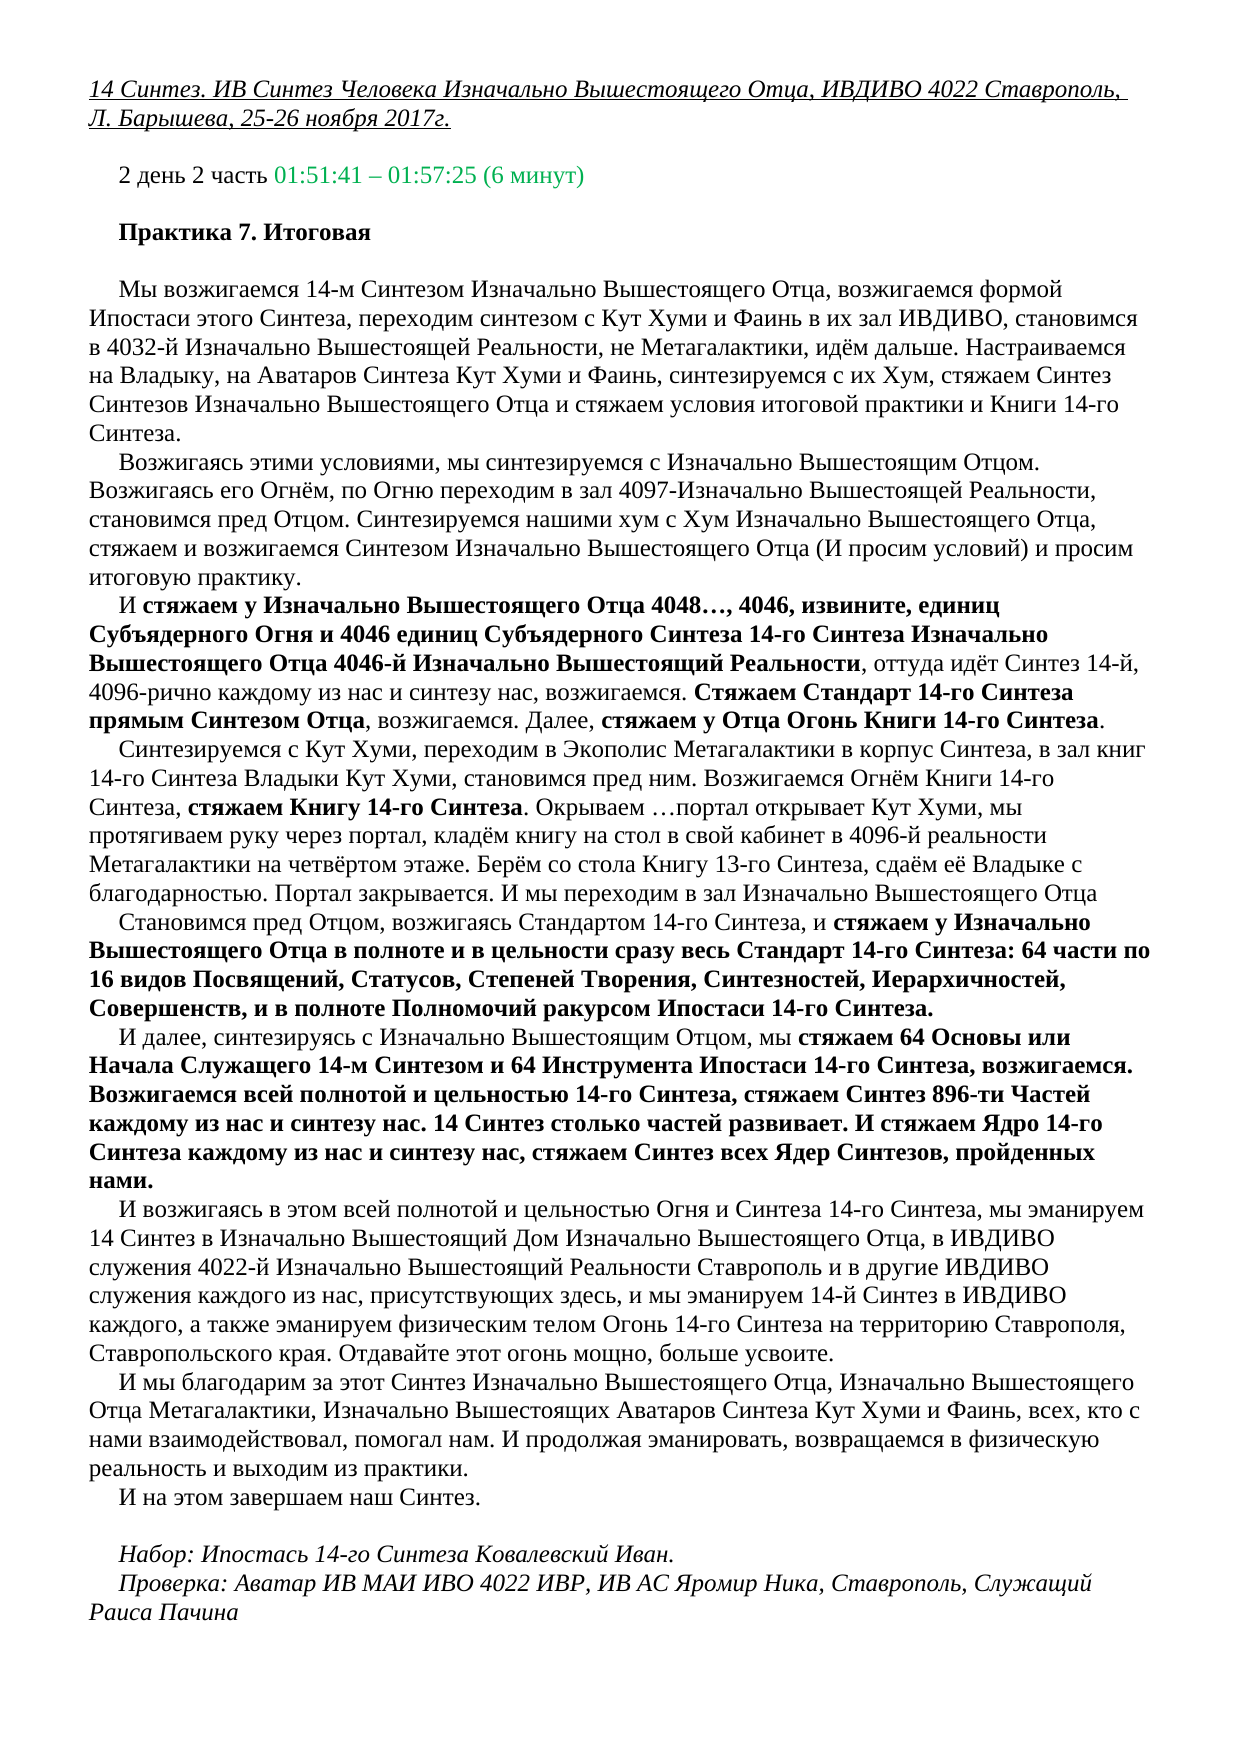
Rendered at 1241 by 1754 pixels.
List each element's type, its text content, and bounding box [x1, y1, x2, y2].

text И на этом завершаем наш Синтез. [89, 1482, 1152, 1511]
text Мы возжигаемся 14-м Синтезом Изначально Вышестоящего Отца, возжигаемся формой Ипостаси этого Синтеза, переходим синтезом с Кут Хуми и Фаинь в их зал ИВДИВО, становимся в 4032-й Изначально Вышестоящей Реальности, не Метагалактики, идём дальше. Настраиваемся на Владыку, на Аватаров Синтеза Кут Хуми и Фаинь, синтезируемся с их Хум, стяжаем Синтез Синтезов Изначально Вышестоящего Отца и стяжаем условия итоговой практики и Книги 14-го Синтеза. [89, 274, 1152, 447]
text И возжигаясь в этом всей полнотой и цельностью Огня и Синтеза 14-го Синтеза, мы эманируем 14 Синтез в Изначально Вышестоящий Дом Изначально Вышестоящего Отца, в ИВДИВО служения 4022-й Изначально Вышестоящий Реальности Ставрополь и в другие ИВДИВО служения каждого из нас, присутствующих здесь, и мы эманируем 14-й Синтез в ИВДИВО каждого, а также эманируем физическим телом Огонь 14-го Синтеза на территорию Ставрополя, Ставропольского края. Отдавайте этот огонь мощно, больше усвоите. [89, 1194, 1152, 1367]
text И стяжаем у Изначально Вышестоящего Отца 4048…, 4046, извините, единиц Субъядерного Огня и 4046 единиц Субъядерного Синтеза 14-го Синтеза Изначально Вышестоящего Отца 4046-й Изначально Вышестоящий Реальности, оттуда идёт Синтез 14-й, 4096-рично каждому из нас и синтезу нас, возжигаемся. Стяжаем Стандарт 14-го Синтеза прямым Синтезом Отца, возжигаемся. Далее, стяжаем у Отца Огонь Книги 14-го Синтеза. [89, 591, 1152, 734]
text И далее, синтезируясь с Изначально Вышестоящим Отцом, мы стяжаем 64 Основы или Начала Служащего 14-м Синтезом и 64 Инструмента Ипостаси 14-го Синтеза, возжигаемся. Возжигаемся всей полнотой и цельностью 14-го Синтеза, стяжаем Синтез 896-ти Частей каждому из нас и синтезу нас. 14 Синтез столько частей развивает. И стяжаем Ядро 14-го Синтеза каждому из нас и синтезу нас, стяжаем Синтез всех Ядер Синтезов, пройденных нами. [89, 1022, 1152, 1194]
text И мы благодарим за этот Синтез Изначально Вышестоящего Отца, Изначально Вышестоящего Отца Метагалактики, Изначально Вышестоящих Аватаров Синтеза Кут Хуми и Фаинь, всех, кто с нами взаимодействовал, помогал нам. И продолжая эманировать, возвращаемся в физическую реальность и выходим из практики. [89, 1367, 1152, 1482]
text 2 день 2 часть 01:51:41 – 01:57:25 (6 минут) [89, 160, 1152, 189]
text Синтезируемся с Кут Хуми, переходим в Экополис Метагалактики в корпус Синтеза, в зал книг 14-го Синтеза Владыки Кут Хуми, становимся пред ним. Возжигаемся Огнём Книги 14-го Синтеза, стяжаем Книгу 14-го Синтеза. Окрываем …портал открывает Кут Хуми, мы протягиваем руку через портал, кладём книгу на стол в свой кабинет в 4096-й реальности Метагалактики на четвёртом этаже. Берём со стола Книгу 13-го Синтеза, сдаём её Владыке с благодарностью. Портал закрывается. И мы переходим в зал Изначально Вышестоящего Отца [89, 734, 1152, 907]
text Возжигаясь этими условиями, мы синтезируемся с Изначально Вышестоящим Отцом. Возжигаясь его Огнём, по Огню переходим в зал 4097-Изначально Вышестоящей Реальности, становимся пред Отцом. Синтезируемся нашими хум с Хум Изначально Вышестоящего Отца, стяжаем и возжигаемся Синтезом Изначально Вышестоящего Отца (И просим условий) и просим итоговую практику. [89, 447, 1152, 591]
text 14 Синтез. ИВ Синтез Человека Изначально Вышестоящего Отца, ИВДИВО 4022 Ставрополь, Л. Барышева, 25-26 ноября 2017г. [89, 74, 1152, 131]
text Становимся пред Отцом, возжигаясь Стандартом 14-го Синтеза, и стяжаем у Изначально Вышестоящего Отца в полноте и в цельности сразу весь Стандарт 14-го Синтеза: 64 части по 16 видов Посвящений, Статусов, Степеней Творения, Синтезностей, Иерархичностей, Совершенств, и в полноте Полномочий ракурсом Ипостаси 14-го Синтеза. [89, 907, 1152, 1022]
text Практика 7. Итоговая [89, 217, 1152, 246]
text Проверка: Аватар ИВ МАИ ИВО 4022 ИВР, ИВ АС Яромир Ника, Ставрополь, Служащий Раиса Пачина [89, 1568, 1152, 1626]
text Набор: Ипостась 14-го Синтеза Ковалевский Иван. [89, 1539, 1152, 1568]
